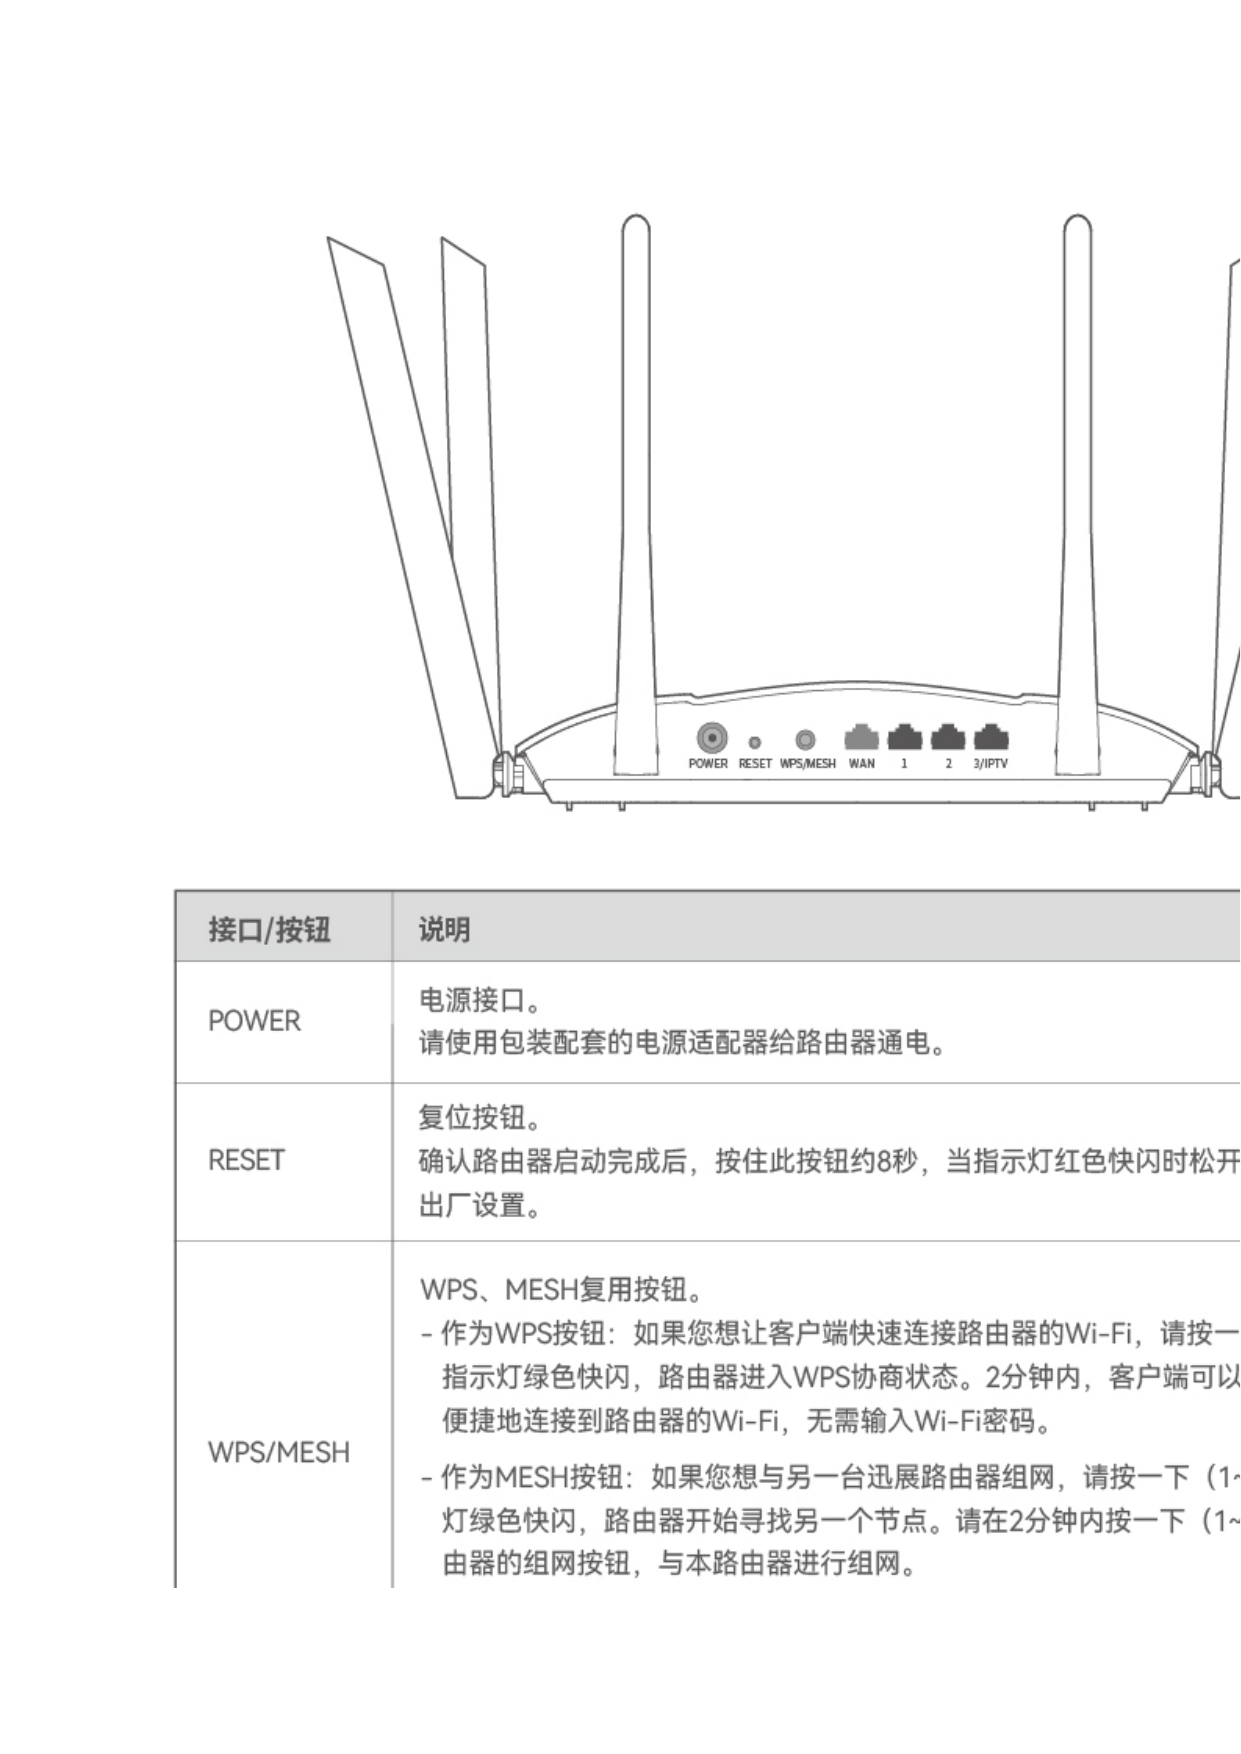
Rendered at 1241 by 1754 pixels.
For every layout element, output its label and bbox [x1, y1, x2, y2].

picture [80, 125, 1241, 1588]
